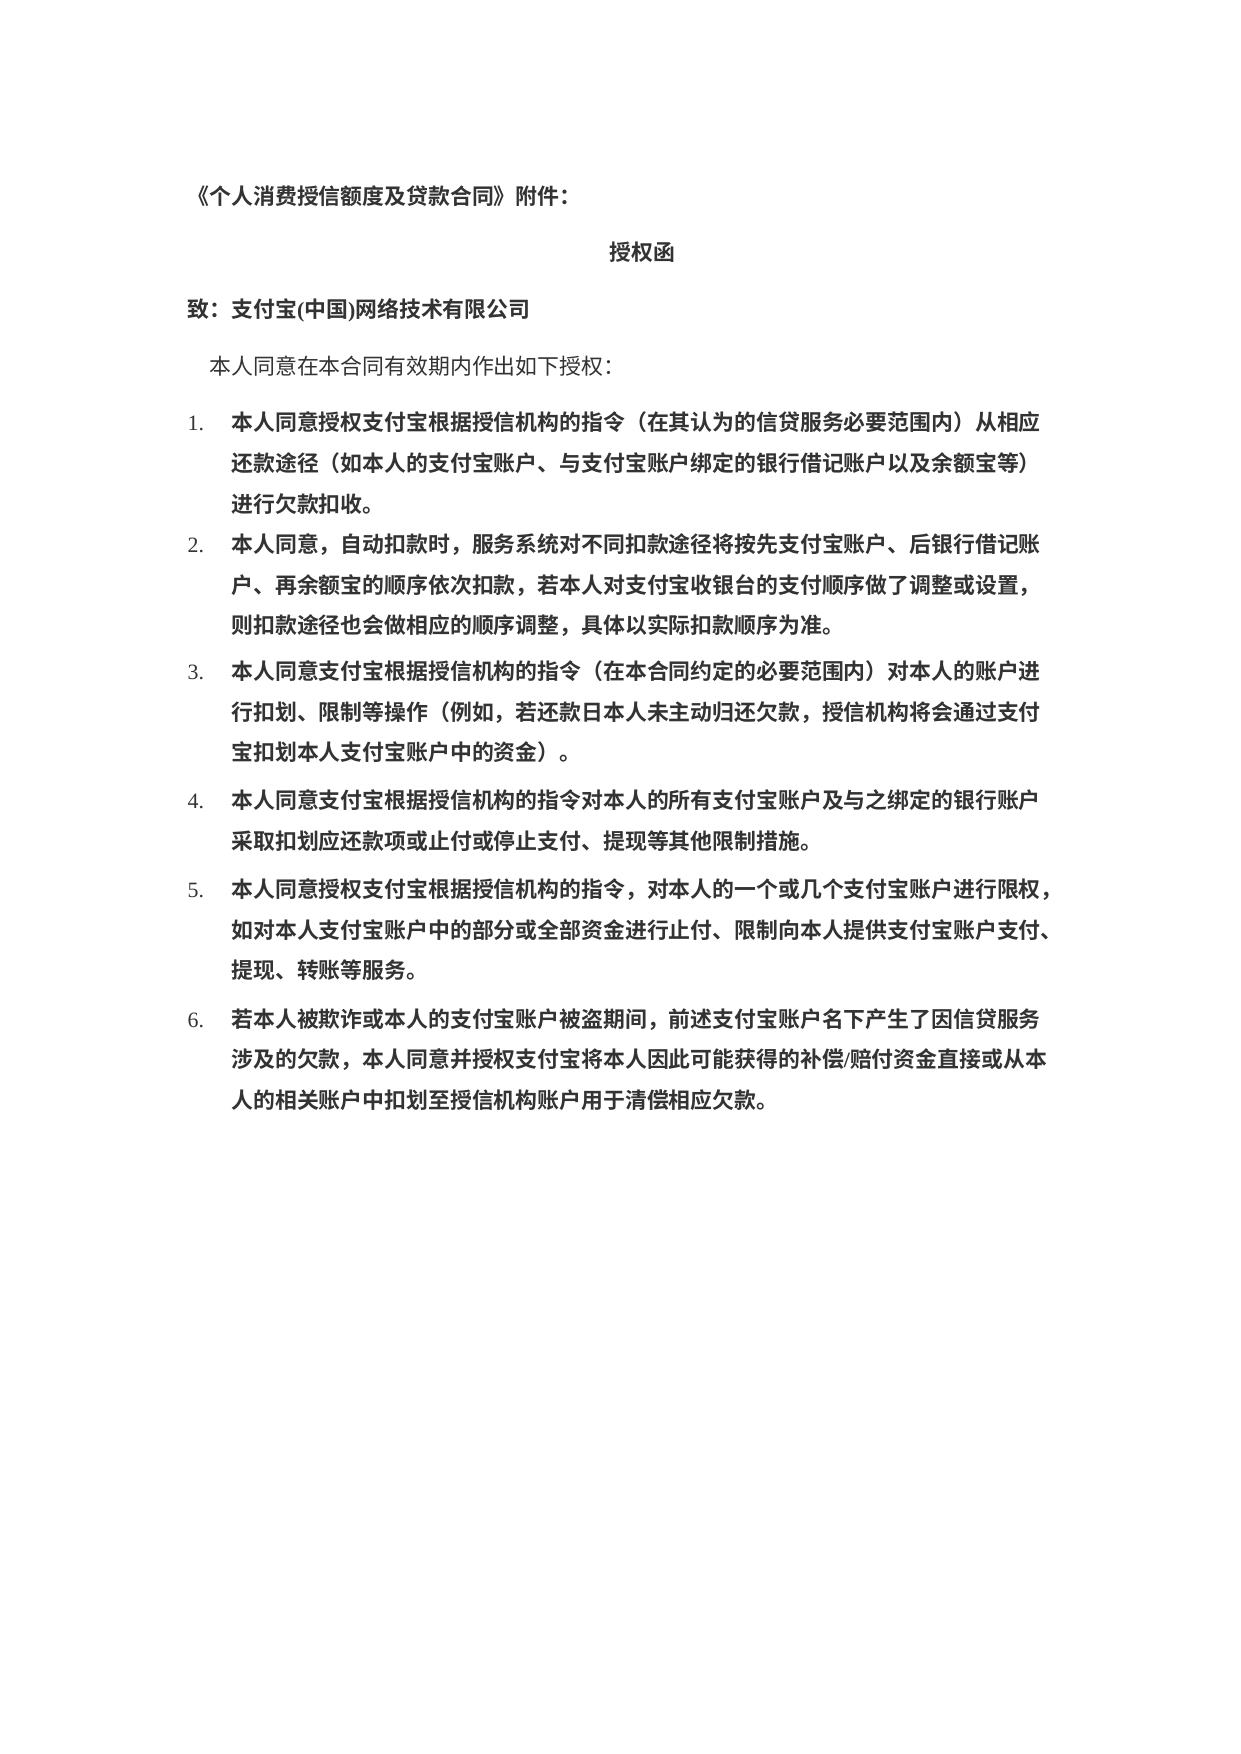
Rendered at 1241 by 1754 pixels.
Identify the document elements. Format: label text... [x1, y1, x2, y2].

list 本人同意，自动扣款时，服务系统对不同扣款途径将按先支付宝账户、后银行借记账户、再余额宝的顺序依次扣款，若本人对支付宝收银台的支付顺序做了调整或设置，则扣款途径也会做相应的顺序调整，具体以实际扣款顺序为准。 [187, 527, 1053, 640]
text 授权函 [187, 235, 1053, 267]
list 若本人被欺诈或本人的支付宝账户被盗期间，前述支付宝账户名下产生了因信贷服务涉及的欠款，本人同意并授权支付宝将本人因此可能获得的补偿/赔付资金直接或从本人的相关账户中扣划至授信机构账户用于清偿相应欠款。 [187, 1001, 1053, 1115]
list 本人同意支付宝根据授信机构的指令对本人的所有支付宝账户及与之绑定的银行账户采取扣划应还款项或止付或停止支付、提现等其他限制措施。 [187, 783, 1053, 856]
list 本人同意授权支付宝根据授信机构的指令，对本人的一个或几个支付宝账户进行限权，如对本人支付宝账户中的部分或全部资金进行止付、限制向本人提供支付宝账户支付、提现、转账等服务。 [187, 872, 1053, 986]
text 本人同意在本合同有效期内作出如下授权： [187, 348, 1053, 381]
text 致：支付宝(中国)网络技术有限公司 [187, 292, 1053, 324]
list 本人同意授权支付宝根据授信机构的指令（在其认为的信贷服务必要范围内）从相应还款途径（如本人的支付宝账户、与支付宝账户绑定的银行借记账户以及余额宝等）进行欠款扣收。 [187, 405, 1053, 519]
list 本人同意支付宝根据授信机构的指令（在本合同约定的必要范围内）对本人的账户进行扣划、限制等操作（例如，若还款日本人未主动归还欠款，授信机构将会通过支付宝扣划本人支付宝账户中的资金）。 [187, 653, 1053, 767]
text 《个人消费授信额度及贷款合同》附件： [187, 178, 1053, 211]
